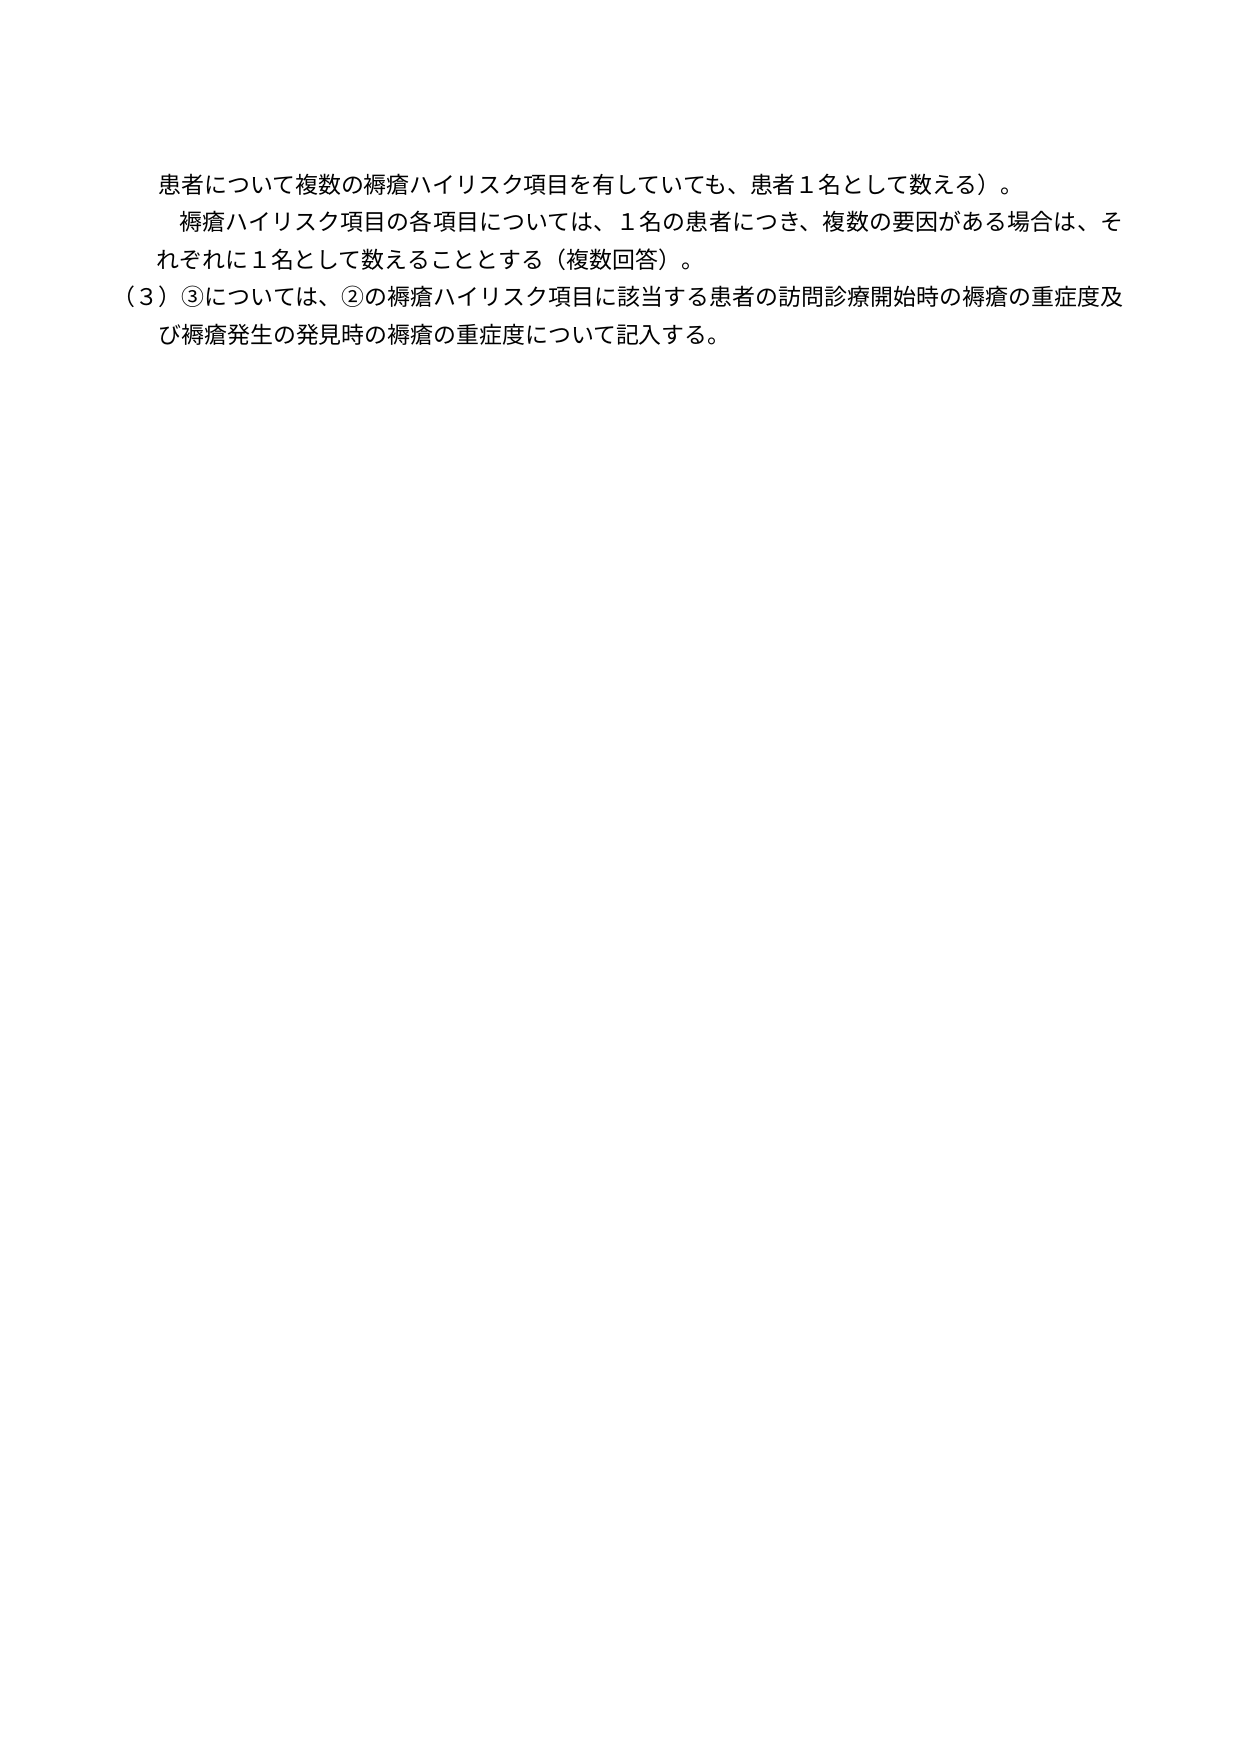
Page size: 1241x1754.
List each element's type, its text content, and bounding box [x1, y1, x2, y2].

text （３）③については、②の褥瘡ハイリスク項目に該当する患者の訪問診療開始時の褥瘡の重症度及び褥瘡発生の発見時の褥瘡の重症度について記入する。 [112, 277, 1128, 352]
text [112, 164, 1128, 202]
text 褥瘡ハイリスク項目の各項目については、１名の患者につき、複数の要因がある場合は、それぞれに１名として数えることとする（複数回答）。 [156, 202, 1128, 277]
